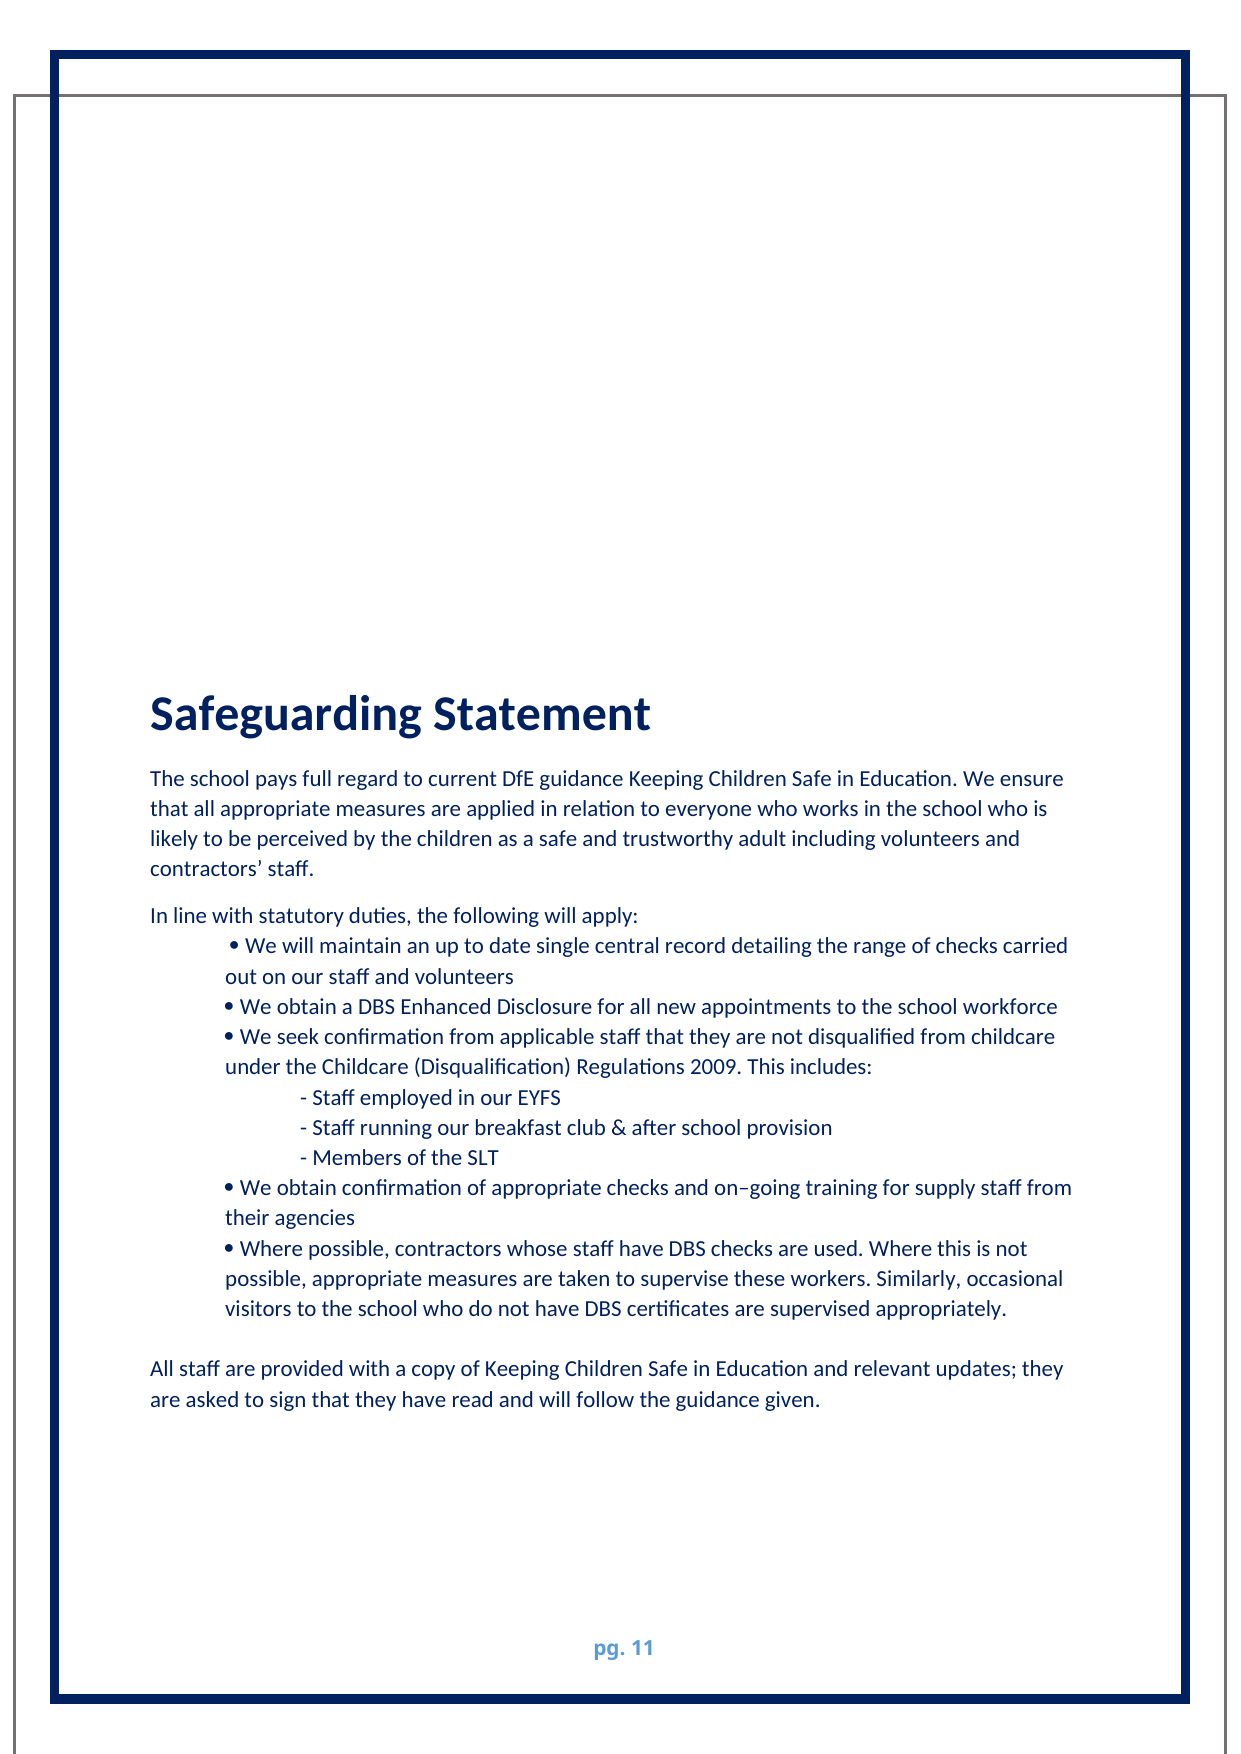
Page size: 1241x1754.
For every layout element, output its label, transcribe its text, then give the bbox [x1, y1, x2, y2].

text - Members of the SLT [300, 1143, 1090, 1171]
text We will maintain an up to date single central record detailing the range of checks carried out on our staff and volunteers [225, 932, 1090, 990]
text The school pays full regard to current DfE guidance Keeping Children Safe in Education. We ensure that all appropriate measures are applied in relation to everyone who works in the school who is likely to be perceived by the children as a safe and trustworthy adult including volunteers and contractors’ staff. [150, 764, 1090, 883]
text All staff are provided with a copy of Keeping Children Safe in Education and relevant updates; they are asked to sign that they have read and will follow the guidance given. [150, 1354, 1090, 1413]
text - Staff employed in our EYFS [300, 1083, 1090, 1111]
text We obtain confirmation of appropriate checks and on–going training for supply staff from their agencies [225, 1173, 1090, 1232]
text Where possible, contractors whose staff have DBS checks are used. Where this is not possible, appropriate measures are taken to supervise these workers. Similarly, occasional visitors to the school who do not have DBS certificates are supervised appropriately. [225, 1234, 1090, 1322]
text - Staff running our breakfast club & after school provision [300, 1113, 1090, 1141]
text We obtain a DBS Enhanced Disclosure for all new appointments to the school workforce [225, 992, 1090, 1020]
text Safeguarding Statement [150, 681, 1090, 742]
text We seek confirmation from applicable staff that they are not disqualified from childcare under the Childcare (Disqualification) Regulations 2009. This includes: [225, 1022, 1090, 1081]
text In line with statutory duties, the following will apply: [150, 901, 1090, 929]
